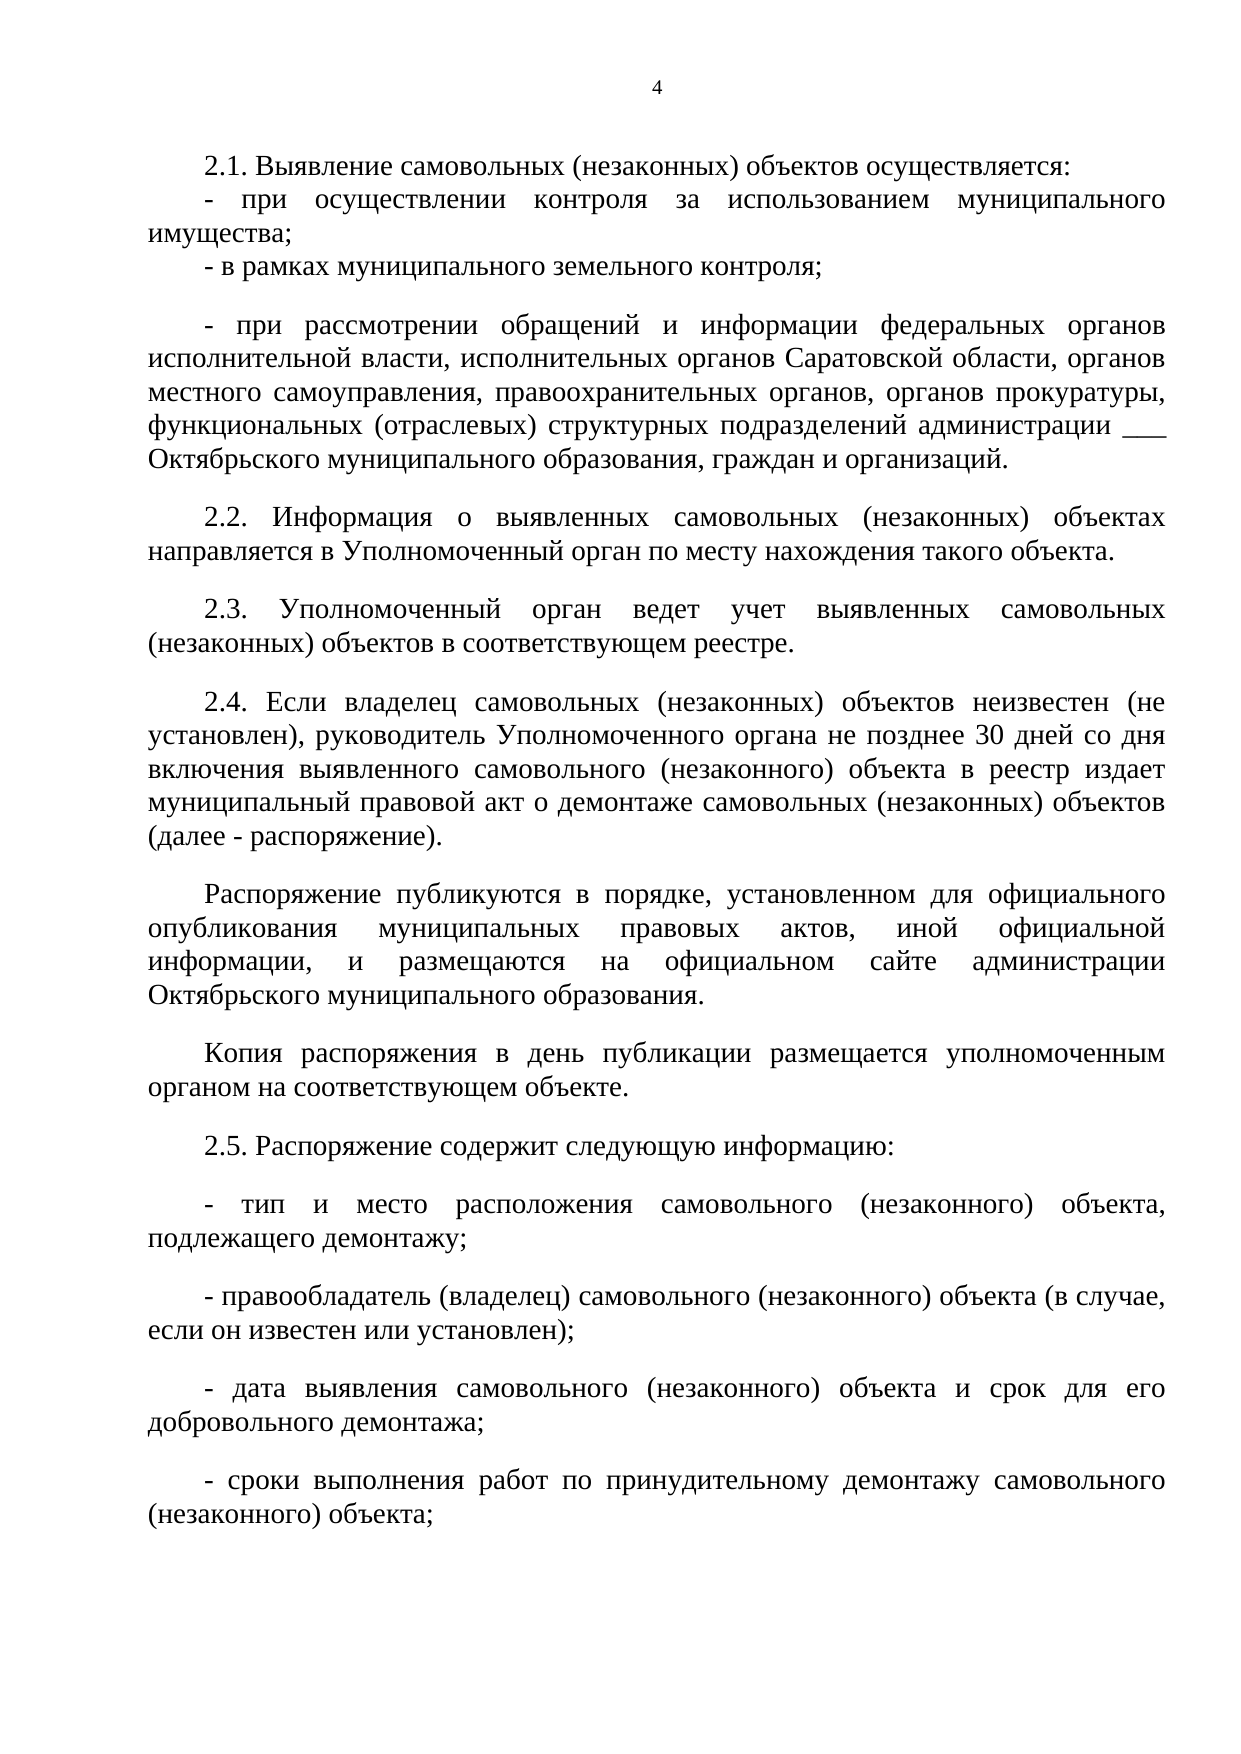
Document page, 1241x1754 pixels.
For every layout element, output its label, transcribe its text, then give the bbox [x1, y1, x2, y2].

text 2.2. Информация о выявленных самовольных (незаконных) объектах направляется в Уполномоченный орган по месту нахождения такого объекта. [148, 499, 1166, 567]
text - сроки выполнения работ по принудительному демонтажу самовольного (незаконного) объекта; [148, 1462, 1166, 1529]
text Распоряжение публикуются в порядке, установленном для официального опубликования муниципальных правовых актов, иной официальной информации, и размещаются на официальном сайте администрации Октябрьского муниципального образования. [148, 876, 1166, 1011]
text - дата выявления самовольного (незаконного) объекта и срок для его добровольного демонтажа; [148, 1370, 1166, 1437]
text - тип и место расположения самовольного (незаконного) объекта, подлежащего демонтажу; [148, 1186, 1166, 1253]
text 2.1. Выявление самовольных (незаконных) объектов осуществляется: [148, 148, 1166, 181]
text - при осуществлении контроля за использованием муниципального имущества; [148, 181, 1166, 248]
text - в рамках муниципального земельного контроля; [148, 248, 1166, 282]
text Копия распоряжения в день публикации размещается уполномоченным органом на соответствующем объекте. [148, 1036, 1166, 1103]
text 2.5. Распоряжение содержит следующую информацию: [148, 1128, 1166, 1161]
text - правообладатель (владелец) самовольного (незаконного) объекта (в случае, если он известен или установлен); [148, 1278, 1166, 1345]
text 2.3. Уполномоченный орган ведет учет выявленных самовольных (незаконных) объектов в соответствующем реестре. [148, 592, 1166, 659]
text 2.4. Если владелец самовольных (незаконных) объектов неизвестен (не установлен), руководитель Уполномоченного органа не позднее 30 дней со дня включения выявленного самовольного (незаконного) объекта в реестр издает муниципальный правовой акт о демонтаже самовольных (незаконных) объектов (далее - распоряжение). [148, 684, 1166, 851]
text - при рассмотрении обращений и информации федеральных органов исполнительной власти, исполнительных органов Саратовской области, органов местного самоуправления, правоохранительных органов, органов прокуратуры, функциональных (отраслевых) структурных подразделений администрации ___ Октябрьского муниципального образования, граждан и организаций. [148, 307, 1166, 474]
